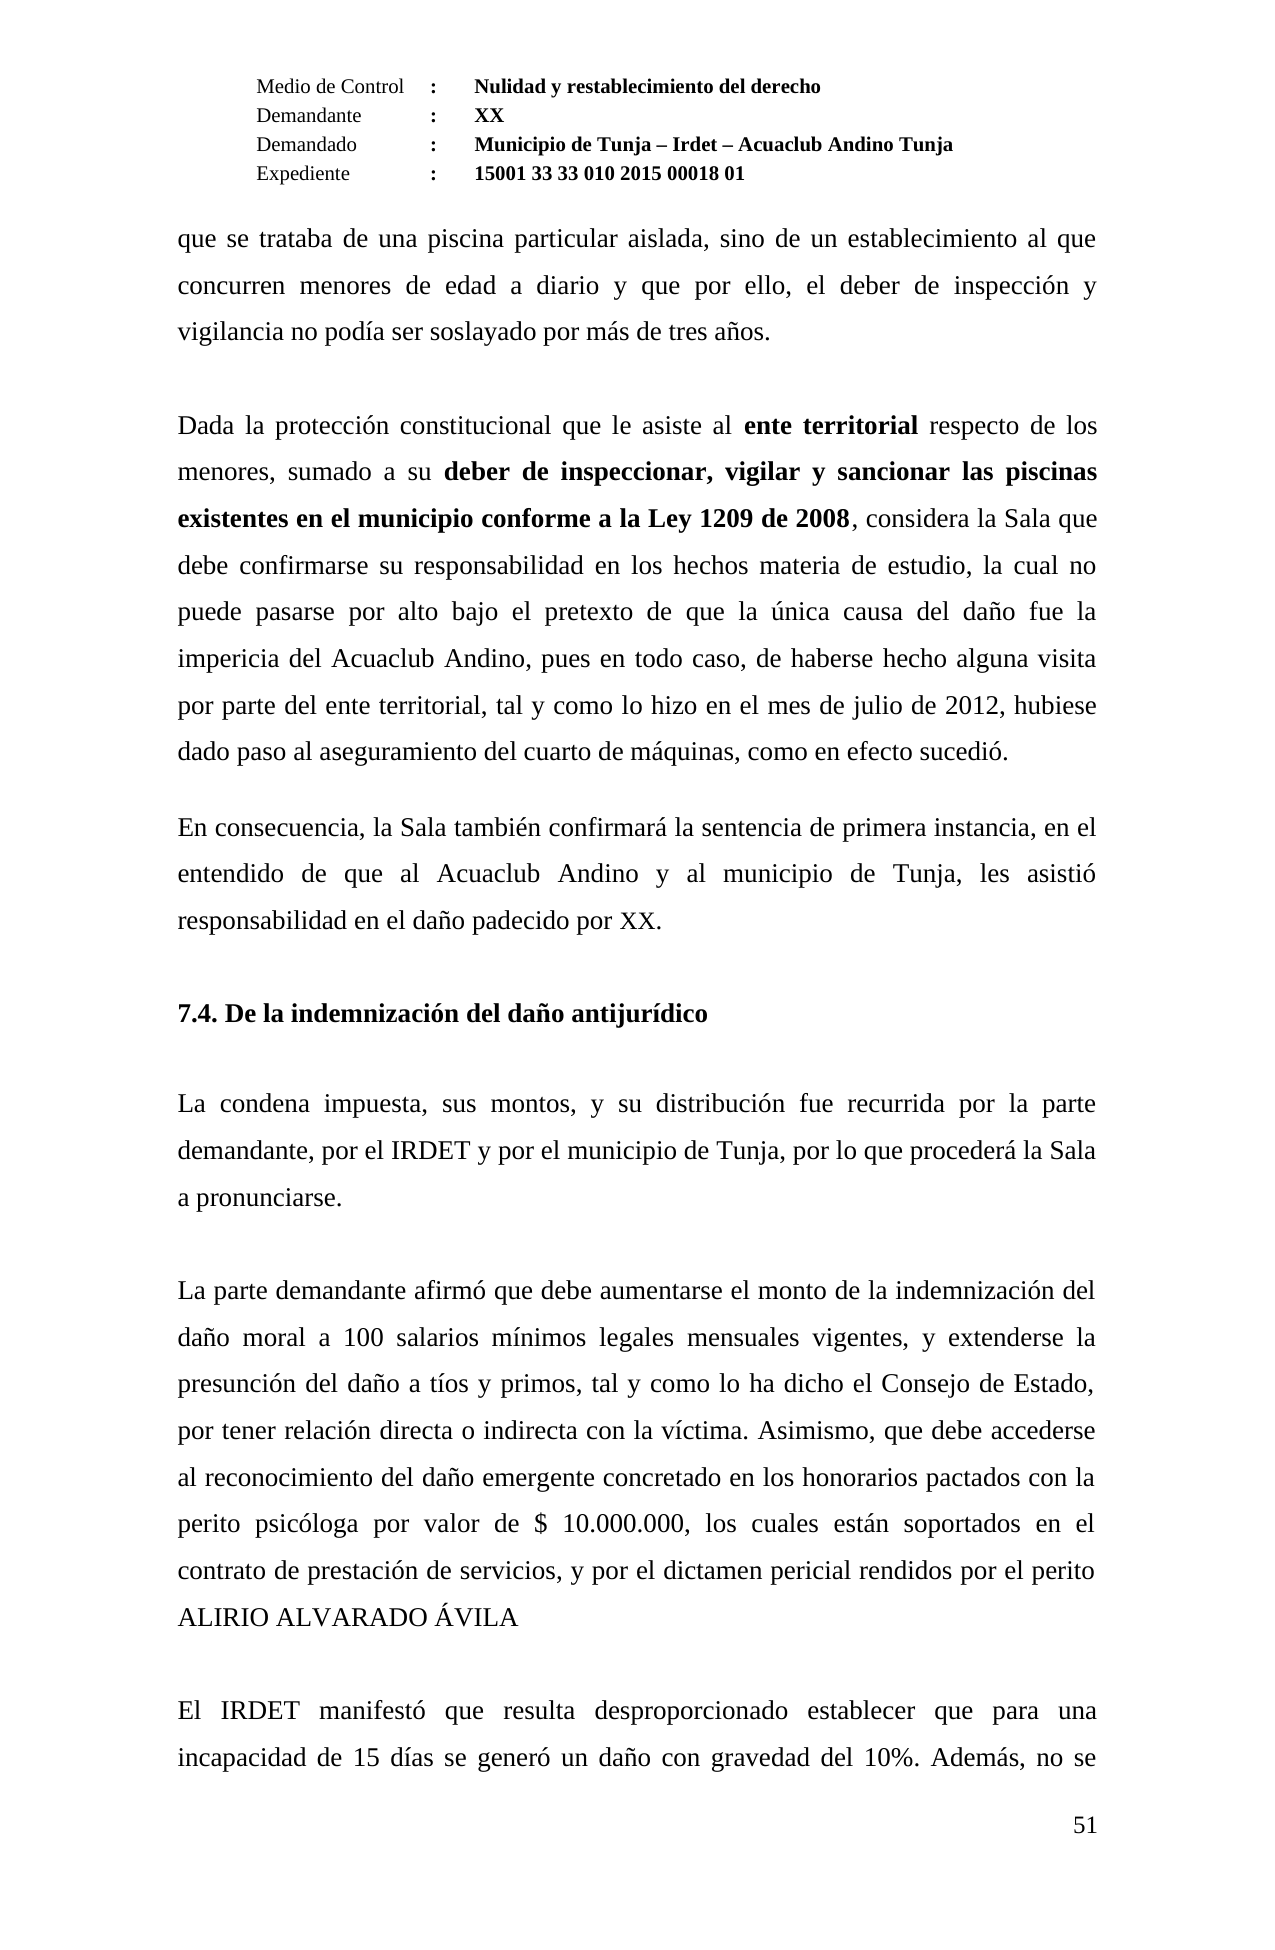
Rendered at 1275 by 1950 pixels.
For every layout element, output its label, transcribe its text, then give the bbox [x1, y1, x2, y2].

text La parte demandante afirmó que debe aumentarse el monto de la indemnización del daño moral a 100 salarios mínimos legales mensuales vigentes, y extenderse la presunción del daño a tíos y primos, tal y como lo ha dicho el Consejo de Estado, por tener relación directa o indirecta con la víctima. Asimismo, que debe accederse al reconocimiento del daño emergente concretado en los honorarios pactados con la perito psicóloga por valor de $ 10.000.000, los cuales están soportados en el contrato de prestación de servicios, y por el dictamen pericial rendidos por el perito ALIRIO ALVARADO ÁVILA [177, 1274, 1097, 1632]
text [177, 1694, 1098, 1772]
text Dada la protección constitucional que le asiste al ente territorial respecto de los menores, sumado a su deber de inspeccionar, vigilar y sancionar las piscinas existentes en el municipio conforme a la Ley 1209 de 2008, considera la Sala que debe confirmarse su responsabilidad en los hechos materia de estudio, la cual no puede pasarse por alto bajo el pretexto de que la única causa del daño fue la impericia del Acuaclub Andino, pues en todo caso, de haberse hecho alguna visita por parte del ente territorial, tal y como lo hizo en el mes de julio de 2012, hubiese dado paso al aseguramiento del cuarto de máquinas, como en efecto sucedió. [177, 409, 1098, 767]
text La condena impuesta, sus montos, y su distribución fue recurrida por la parte demandante, por el IRDET y por el municipio de Tunja, por lo que procederá la Sala a pronunciarse. [177, 1087, 1098, 1212]
text En consecuencia, la Sala también confirmará la sentencia de primera instancia, en el entendido de que al Acuaclub Andino y al municipio de Tunja, les asistió responsabilidad en el daño padecido por XX. [177, 811, 1098, 935]
text 7.4. De la indemnización del daño antijurídico [177, 998, 1098, 1029]
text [177, 222, 1098, 347]
